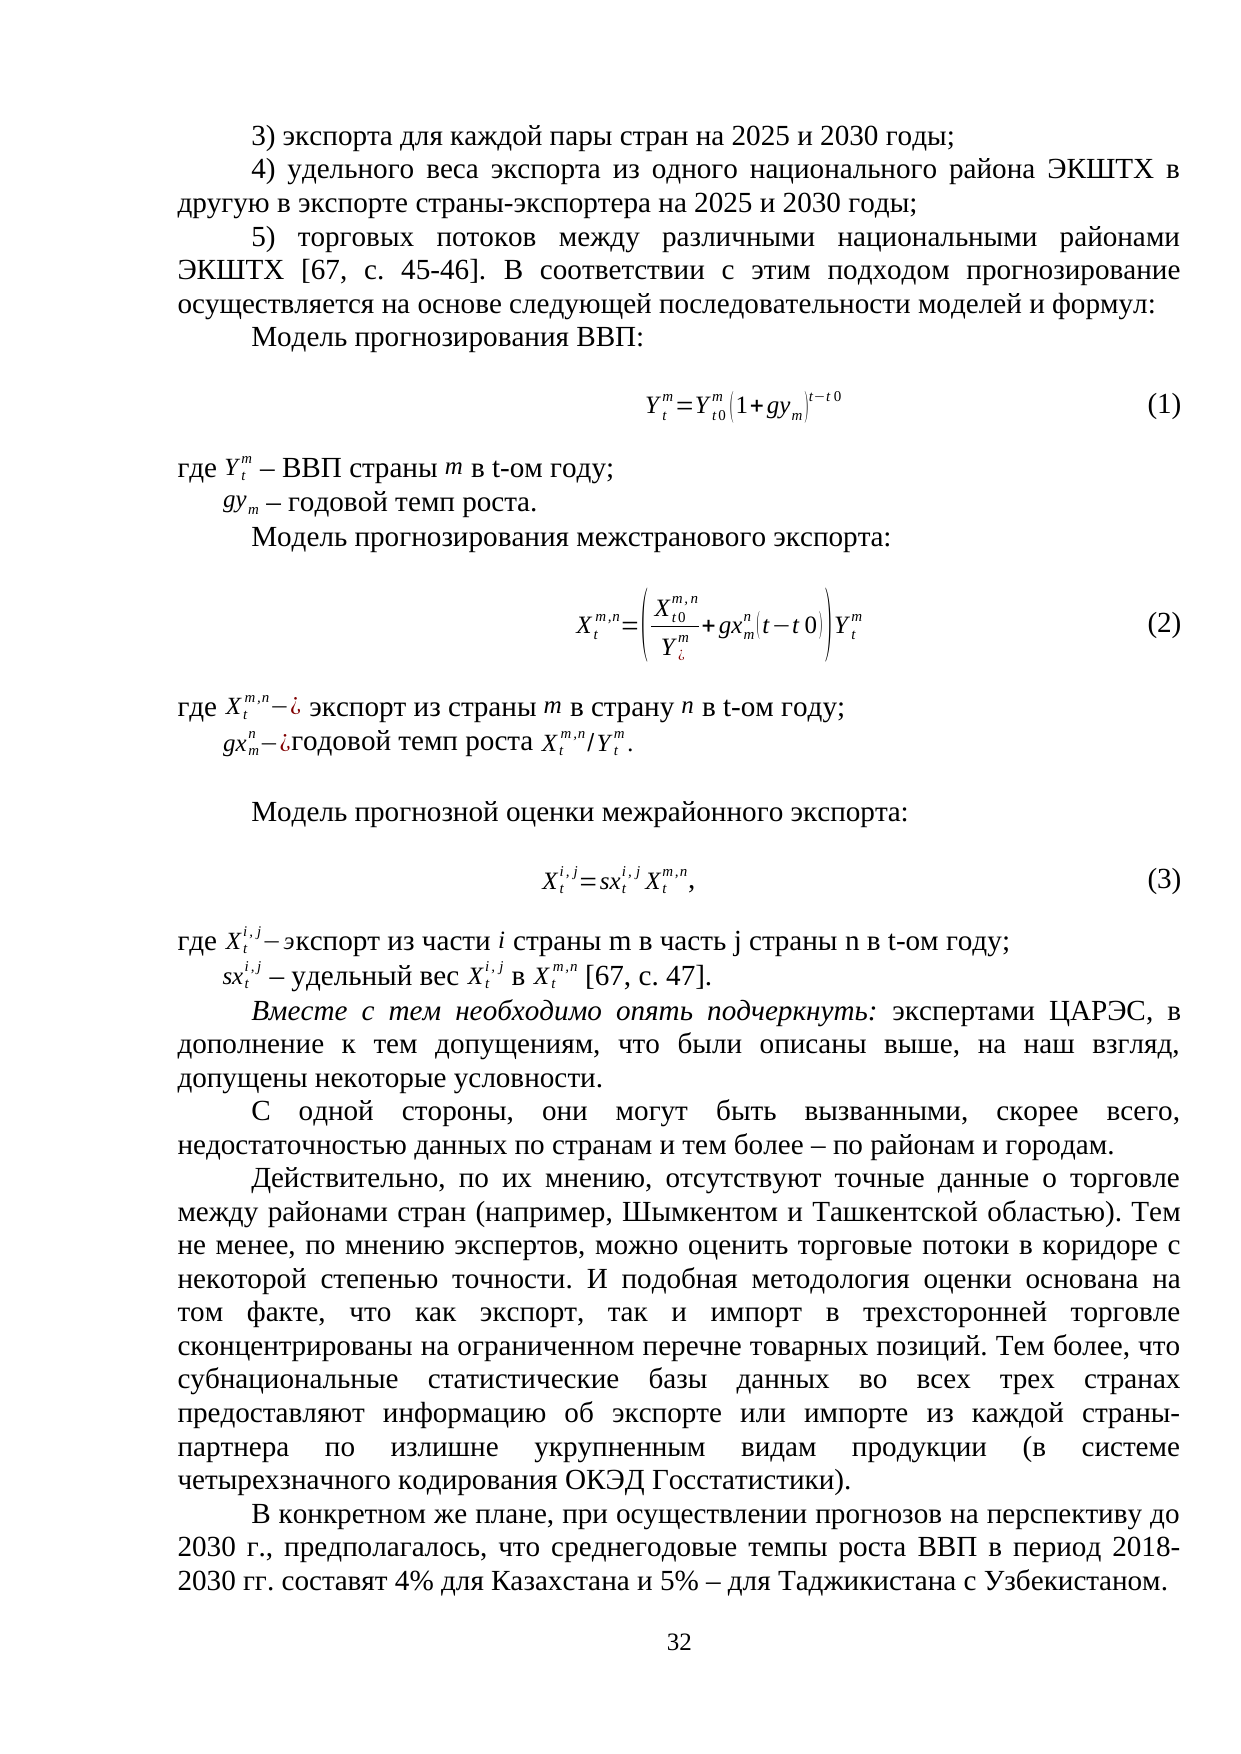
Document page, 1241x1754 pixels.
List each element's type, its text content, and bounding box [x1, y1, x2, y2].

text , (3) [177, 861, 1181, 899]
text годовой темп роста [177, 723, 1181, 761]
text 5) торговых потоков между различными национальными районами ЭКШТХ [67, с. 45-46]. В соответствии с этим подходом прогнозирование осуществляется на основе следующей последовательности моделей и формул: [177, 219, 1181, 319]
text (2) [177, 587, 1181, 664]
text 4) удельного веса экспорта из одного национального района ЭКШТХ в другую в экспорте страны-экспортера на 2025 и 2030 годы; [177, 152, 1181, 219]
text В конкретном же плане, при осуществлении прогнозов на перспективу до 2030 г., предполагалось, что среднегодовые темпы роста ВВП в период 2018-2030 гг. составят 4% для Казахстана и 5% – для Таджикистана с Узбекистаном. [177, 1496, 1181, 1596]
text Модель прогнозной оценки межрайонного экспорта: [177, 794, 1181, 828]
text Вместе с тем необходимо опять подчеркнуть: экспертами ЦАРЭС, в дополнение к тем допущениям, что были описаны выше, на наш взгляд, допущены некоторые условности. [177, 993, 1181, 1093]
text – удельный вес в [67, с. 47]. [177, 958, 1181, 993]
text где кспорт из части страны m в часть j страны n в t-ом году; [177, 923, 1181, 958]
text где – ВВП страны в t-ом году; [177, 449, 1181, 484]
text 3) экспорта для каждой пары стран на 2025 и 2030 годы; [177, 118, 1181, 152]
text Модель прогнозирования ВВП: [177, 319, 1181, 353]
text где экспорт из страны в страну в t-ом году; [177, 688, 1181, 723]
text Модель прогнозирования межстранового экспорта: [177, 519, 1181, 553]
text Действительно, по их мнению, отсутствуют точные данные о торговле между районами стран (например, Шымкентом и Ташкентской областью). Тем не менее, по мнению экспертов, можно оценить торговые потоки в коридоре с некоторой степенью точности. И подобная методология оценки основана на том факте, что как экспорт, так и импорт в трехсторонней торговле сконцентрированы на ограниченном перечне товарных позиций. Тем более, что субнациональные статистические базы данных во всех трех странах предоставляют информацию об экспорте или импорте из каждой страны-партнера по излишне укрупненным видам продукции (в системе четырехзначного кодирования ОКЭД Госстатистики). [177, 1160, 1181, 1496]
text С одной стороны, они могут быть вызванными, скорее всего, недостаточностью данных по странам и тем более – по районам и городам. [177, 1093, 1181, 1160]
text – годовой темп роста. [177, 484, 1181, 519]
text (1) [177, 386, 1181, 425]
